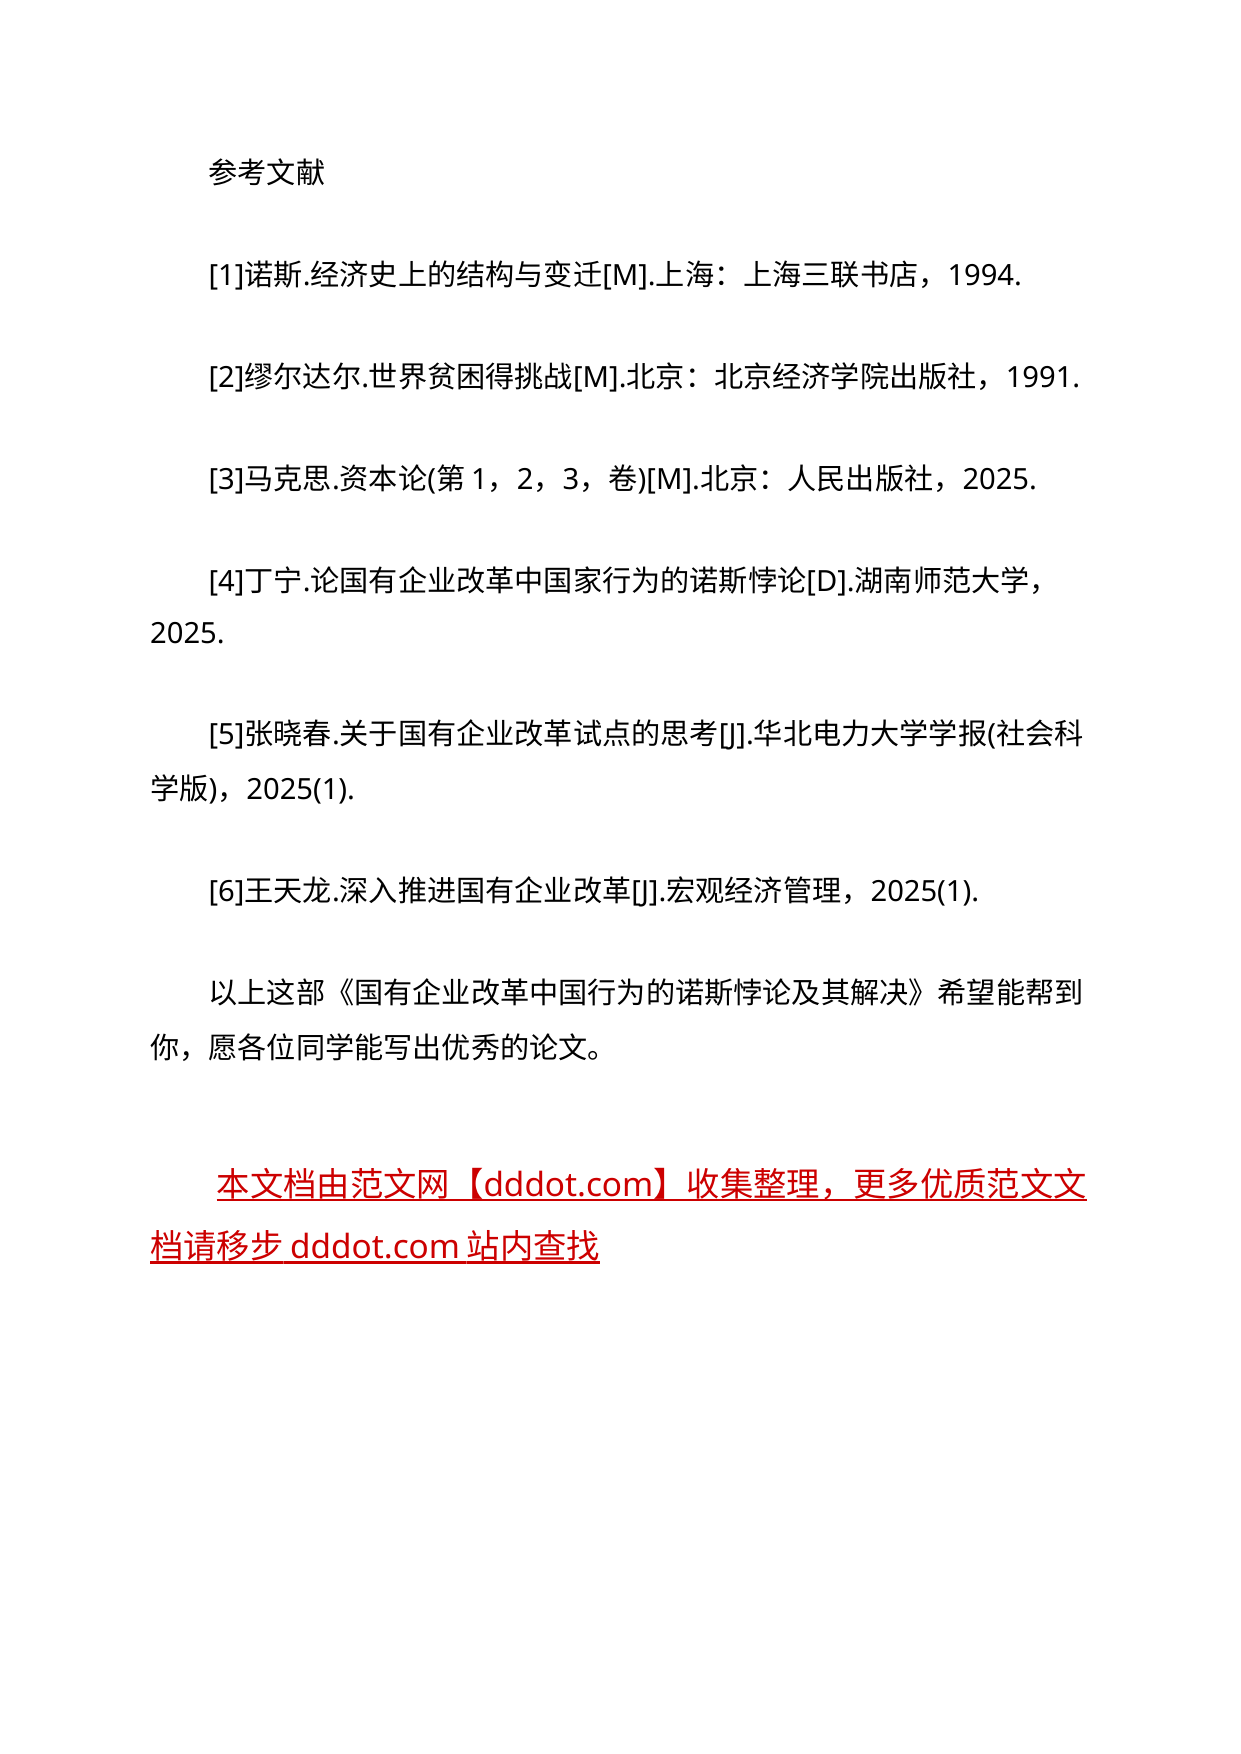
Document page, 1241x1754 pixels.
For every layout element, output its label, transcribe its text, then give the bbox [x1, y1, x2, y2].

text [5]张晓春.关于国有企业改革试点的思考[J].华北电力大学学报(社会科学版)，2025(1). [150, 710, 1090, 808]
text [6]王天龙.深入推进国有企业改革[J].宏观经济管理，2025(1). [150, 867, 1090, 910]
text [4]丁宁.论国有企业改革中国家行为的诺斯悖论[D].湖南师范大学，2025. [150, 558, 1090, 652]
text [3]马克思.资本论(第1，2，3，卷)[M].北京：人民出版社，2025. [150, 456, 1090, 498]
text 以上这部《国有企业改革中国行为的诺斯悖论及其解决》希望能帮到你，愿各位同学能写出优秀的论文。 [150, 969, 1090, 1067]
text 参考文献 [150, 150, 1090, 192]
text [2]缪尔达尔.世界贫困得挑战[M].北京：北京经济学院出版社，1991. [150, 354, 1090, 396]
text [1]诺斯.经济史上的结构与变迁[M].上海：上海三联书店，1994. [150, 252, 1090, 294]
text 本文档由范文网【dddot.com】收集整理，更多优质范文文档请移步dddot.com站内查找 [150, 1157, 1090, 1268]
